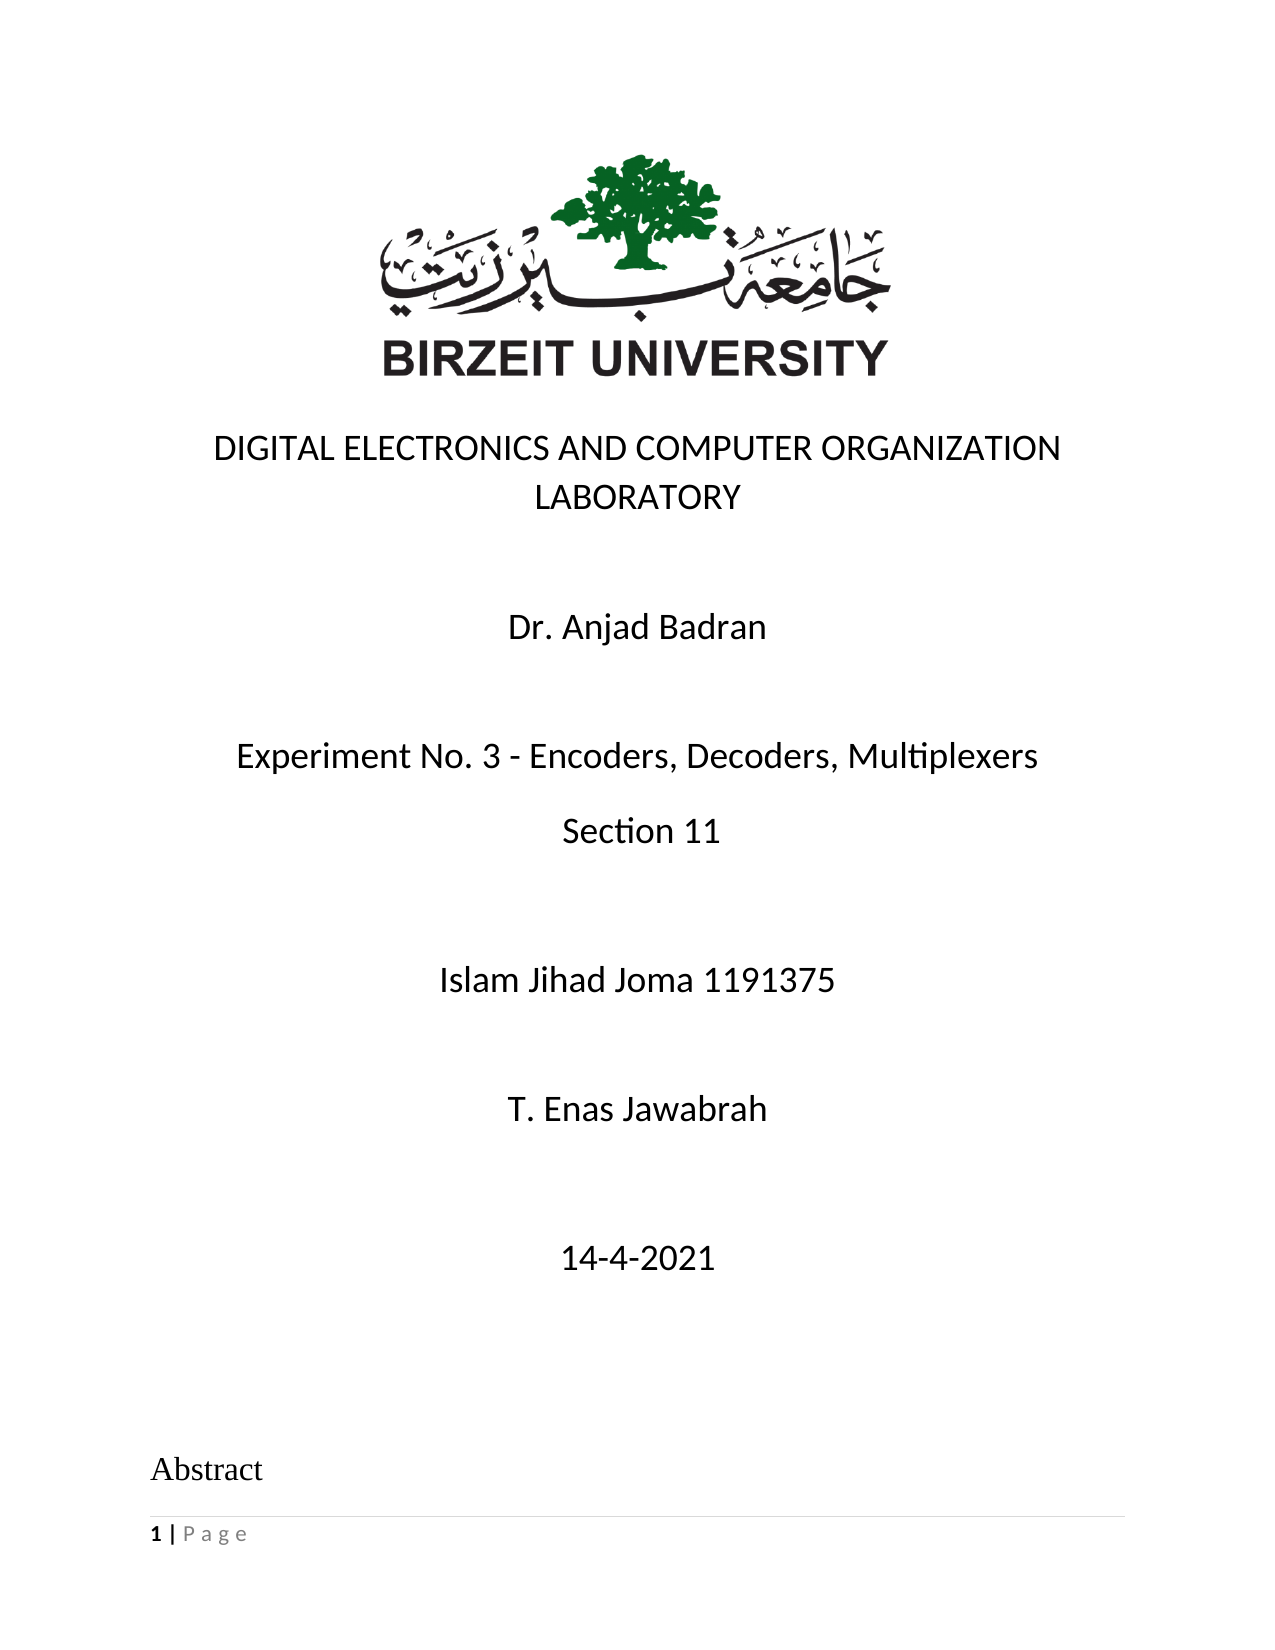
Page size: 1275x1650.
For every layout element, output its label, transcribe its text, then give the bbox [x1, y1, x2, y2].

text Experiment No. 3 - Encoders, Decoders, Multiplexers [150, 732, 1125, 778]
picture [360, 150, 915, 397]
text T. Enas Jawabrah [150, 1085, 1125, 1131]
text Dr. Anjad Badran [150, 603, 1125, 648]
text Islam Jihad Joma 1191375 [150, 956, 1125, 1002]
text Section 11 [150, 807, 1125, 853]
text DIGITAL ELECTRONICS AND COMPUTER ORGANIZATION LABORATORY [150, 423, 1125, 519]
text 14-4-2021 [150, 1234, 1125, 1280]
text Abstract [150, 1449, 1125, 1488]
